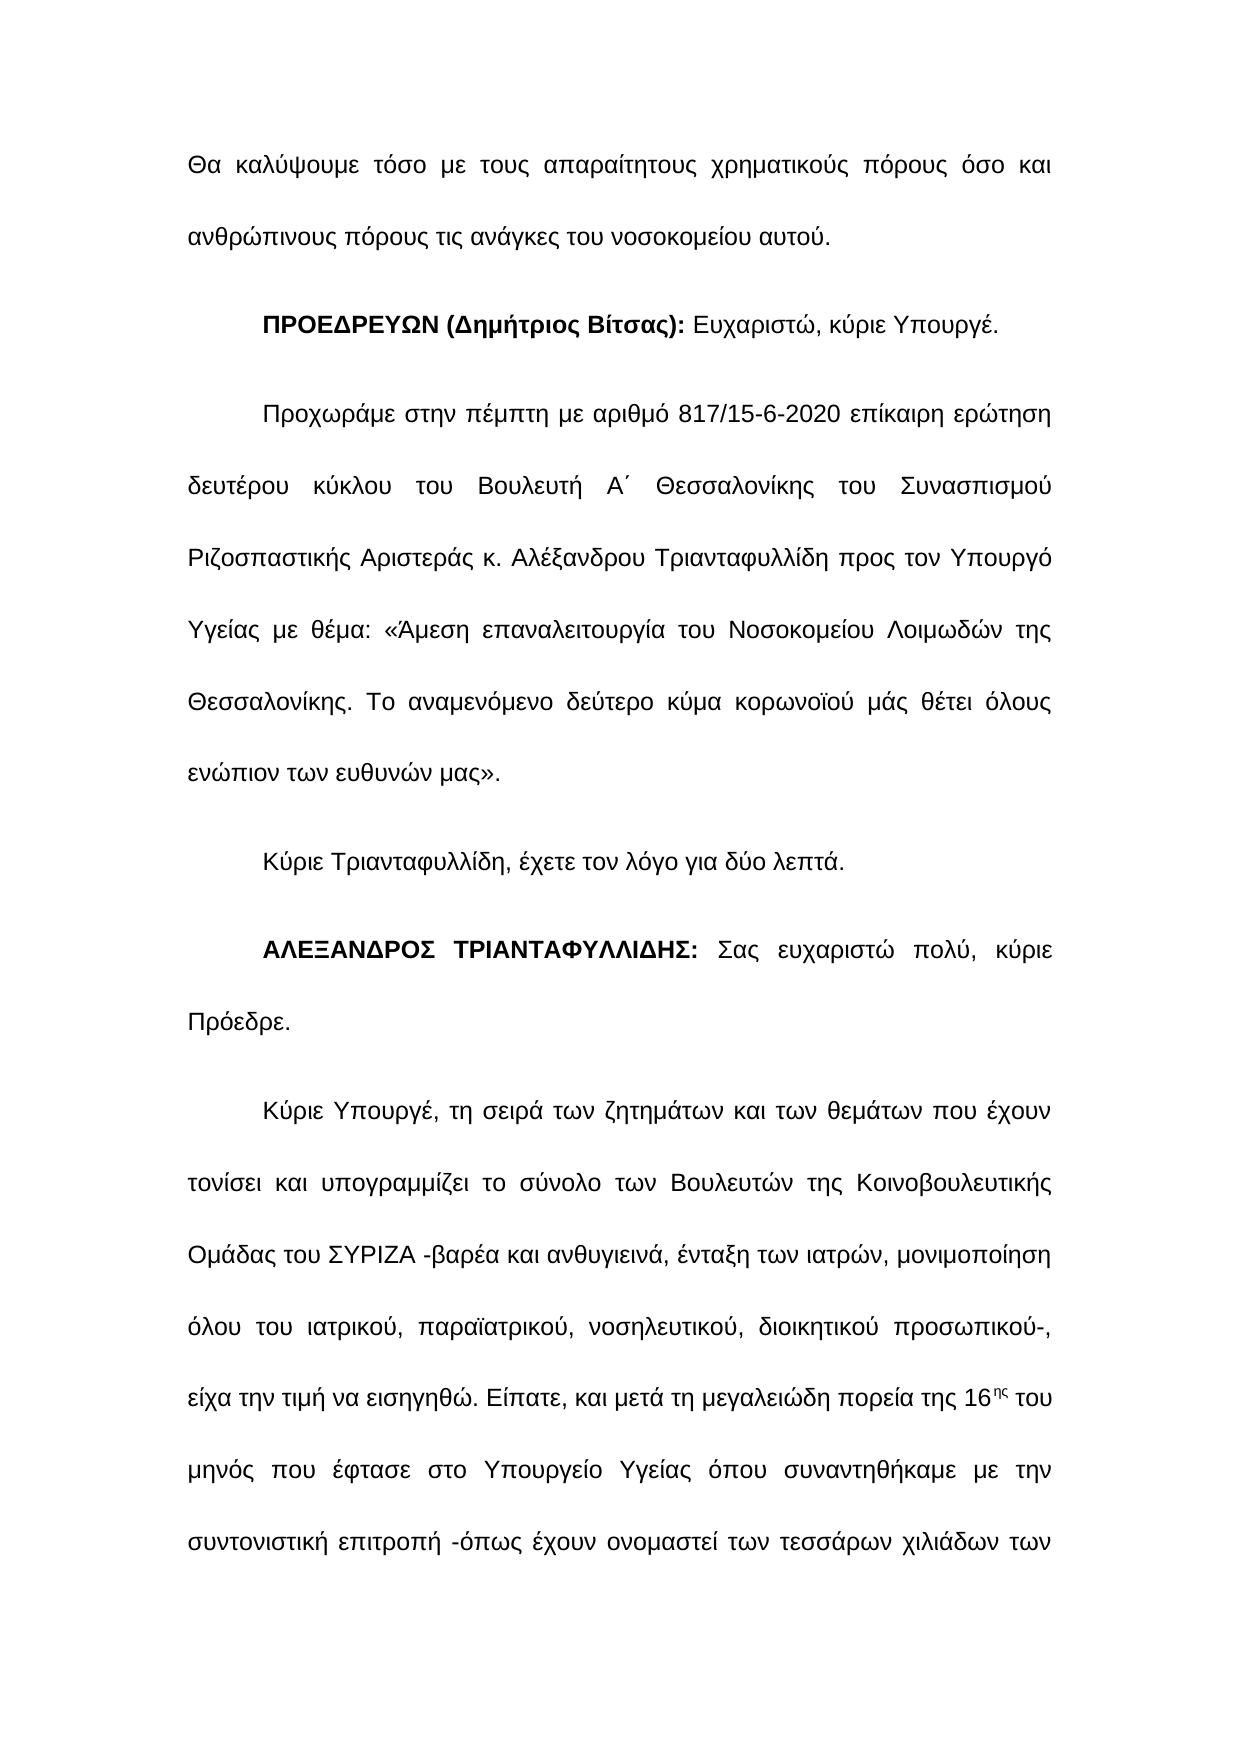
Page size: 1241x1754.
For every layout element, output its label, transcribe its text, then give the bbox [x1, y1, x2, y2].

text Προχωράμε στην πέμπτη με αριθμό 817/15-6-2020 επίκαιρη ερώτηση δευτέρου κύκλου του Βουλευτή Α΄ Θεσσαλονίκης του Συνασπισμού Ριζοσπαστικής Αριστεράς κ. Αλέξανδρου Τριανταφυλλίδη προς τον Υπουργό Υγείας με θέμα: «Άμεση επαναλειτουργία του Νοσοκομείου Λοιμωδών της Θεσσαλονίκης. Το αναμενόμενο δεύτερο κύμα κορωνοϊού μάς θέτει όλους ενώπιον των ευθυνών μας». [187, 399, 1053, 787]
text Κύριε Τριανταφυλλίδη, έχετε τον λόγο για δύο λεπτά. [187, 847, 1053, 876]
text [187, 1096, 1053, 1556]
text ΠΡΟΕΔΡΕΥΩΝ (Δημήτριος Βίτσας): Ευχαριστώ, κύριε Υπουργέ. [187, 310, 1053, 339]
text ΑΛΕΞΑΝΔΡΟΣ ΤΡΙΑΝΤΑΦΥΛΛΙΔΗΣ: Σας ευχαριστώ πολύ, κύριε Πρόεδρε. [187, 935, 1053, 1036]
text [187, 150, 1053, 251]
